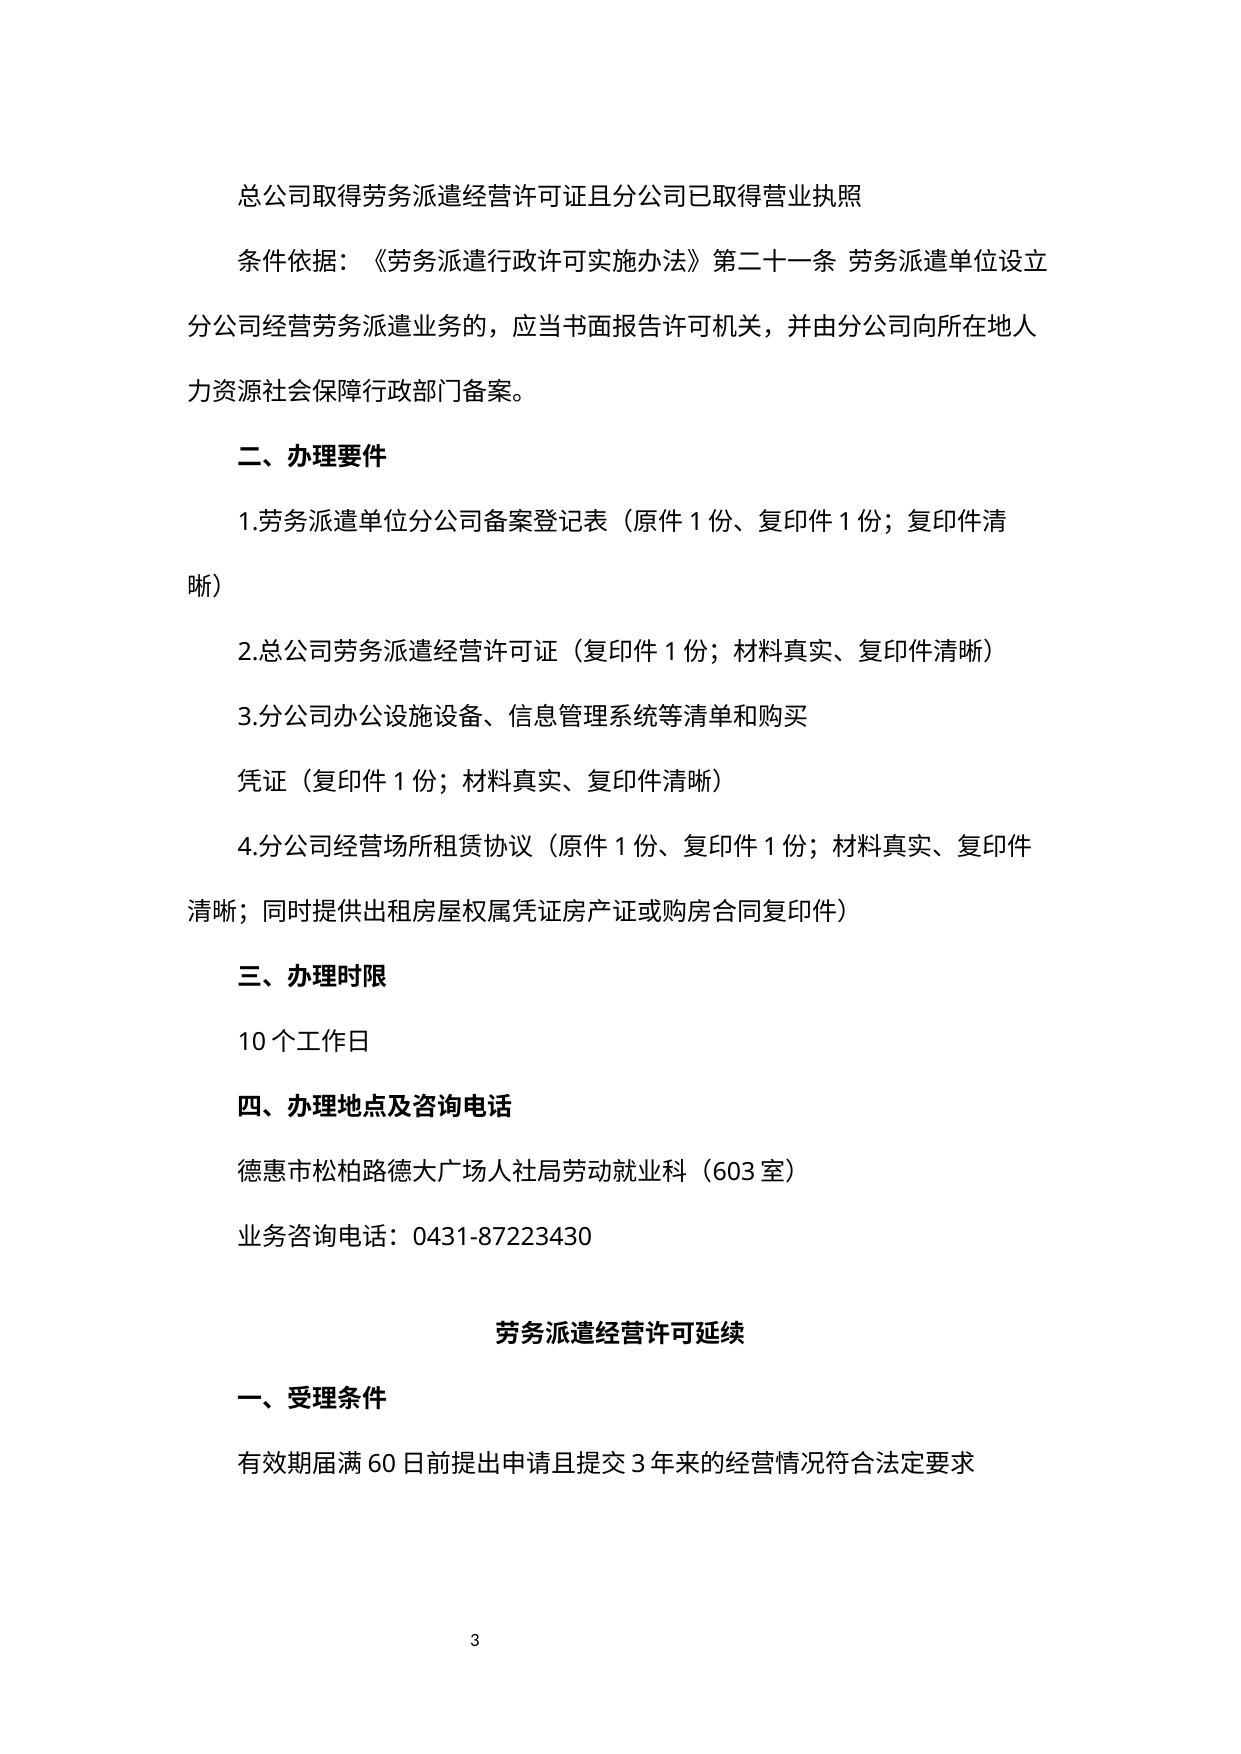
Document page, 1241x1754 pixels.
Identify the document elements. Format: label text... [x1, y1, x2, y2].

text 凭证（复印件1份；材料真实、复印件清晰） [187, 747, 1053, 812]
text 1.劳务派遣单位分公司备案登记表（原件1份、复印件1份；复印件清晰） [187, 487, 1053, 617]
text 三、办理时限 [187, 942, 1053, 1007]
text 总公司取得劳务派遣经营许可证且分公司已取得营业执照 [187, 162, 1053, 227]
text 一、受理条件 [187, 1364, 1053, 1429]
text 四、办理地点及咨询电话 [187, 1072, 1053, 1137]
text 4.分公司经营场所租赁协议（原件1份、复印件1份；材料真实、复印件清晰；同时提供出租房屋权属凭证房产证或购房合同复印件） [187, 812, 1053, 942]
text 条件依据：《劳务派遣行政许可实施办法》第二十一条 劳务派遣单位设立分公司经营劳务派遣业务的，应当书面报告许可机关，并由分公司向所在地人力资源社会保障行政部门备案。 [187, 227, 1053, 422]
text 10个工作日 [187, 1007, 1053, 1072]
text 二、办理要件 [187, 422, 1053, 487]
text 3.分公司办公设施设备、信息管理系统等清单和购买 [187, 682, 1053, 747]
text 业务咨询电话：0431-87223430 [187, 1202, 1053, 1267]
text 德惠市松柏路德大广场人社局劳动就业科（603室） [187, 1137, 1053, 1202]
text 有效期届满60日前提出申请且提交3年来的经营情况符合法定要求 [187, 1429, 1053, 1494]
text 劳务派遣经营许可延续 [187, 1299, 1053, 1364]
text 2.总公司劳务派遣经营许可证（复印件1份；材料真实、复印件清晰） [187, 617, 1053, 682]
